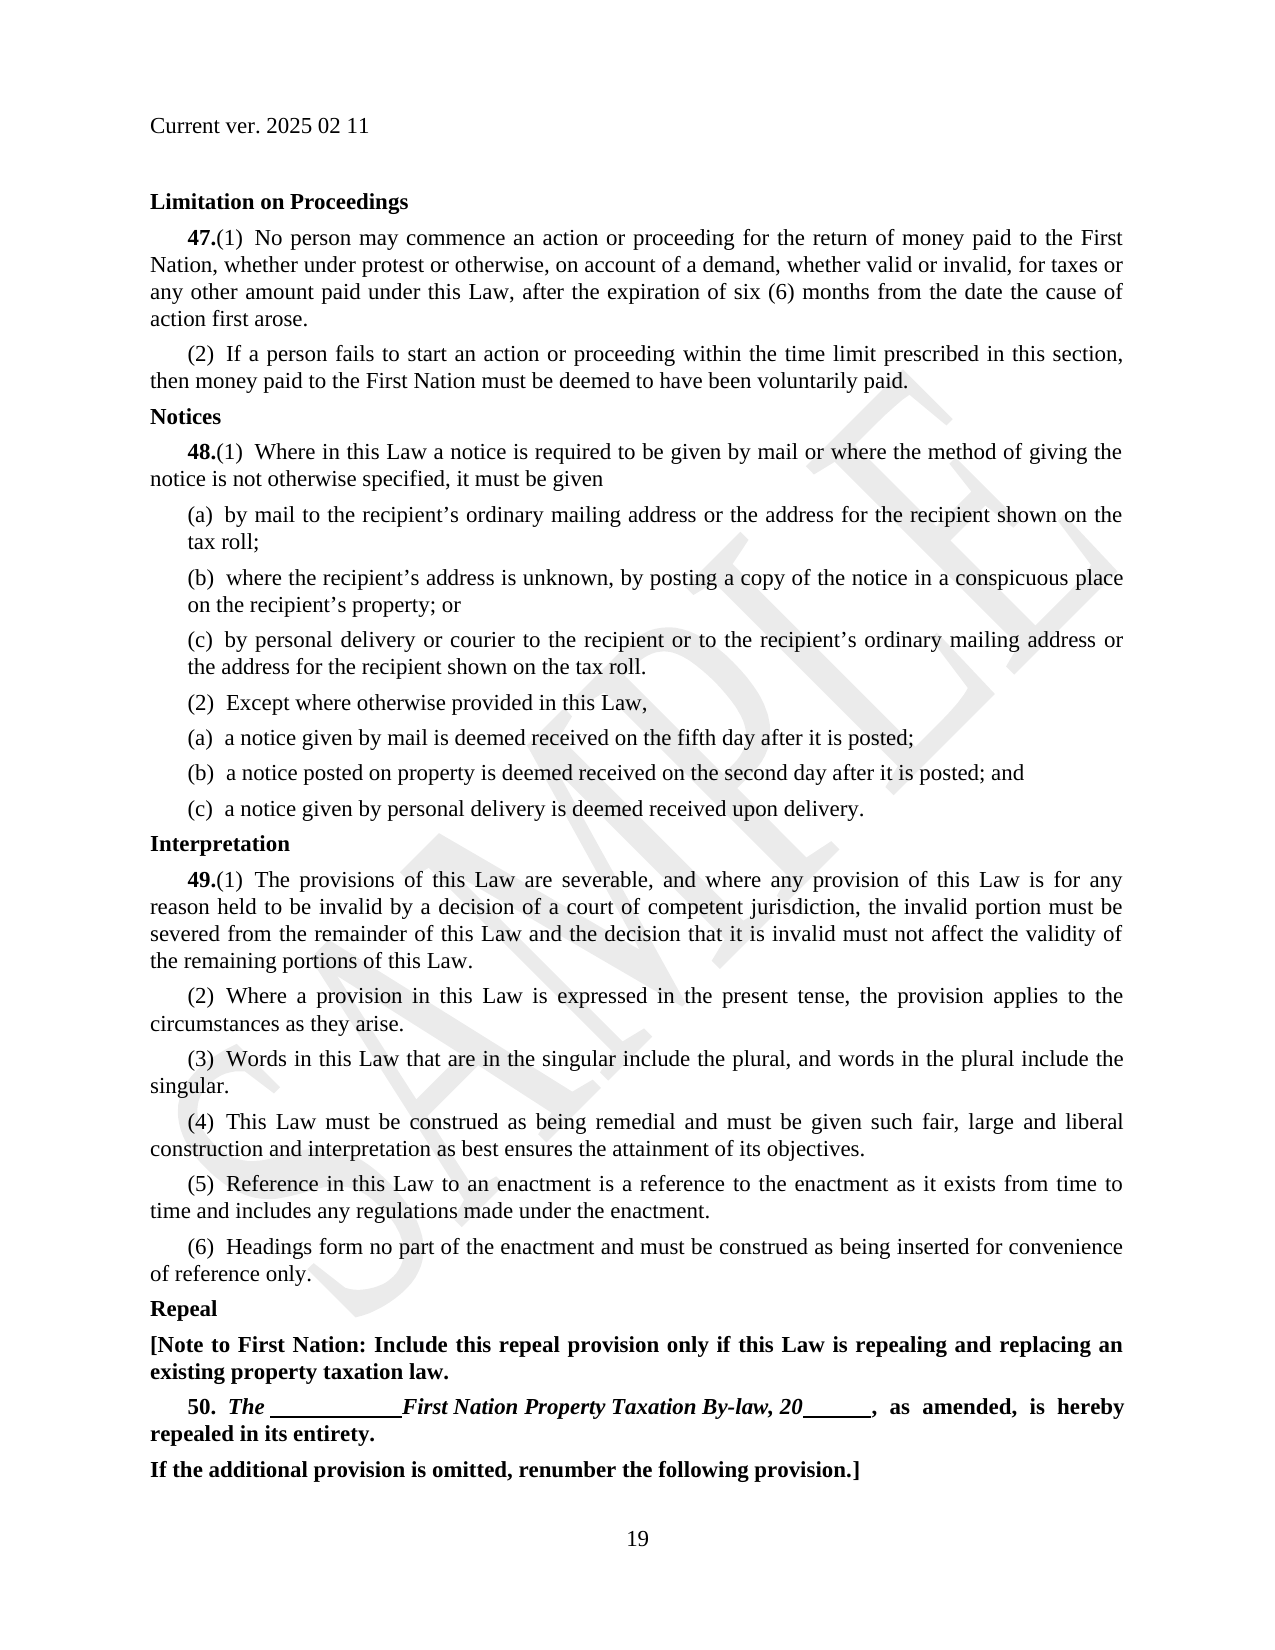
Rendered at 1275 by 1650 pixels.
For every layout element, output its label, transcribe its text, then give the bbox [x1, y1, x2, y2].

text (6) Headings form no part of the enactment and must be construed as being inserted for convenience of reference only. [150, 1232, 1125, 1286]
text (a) a notice given by mail is deemed received on the fifth day after it is posted; [187, 723, 1125, 750]
text (5) Reference in this Law to an enactment is a reference to the enactment as it exists from time to time and includes any regulations made under the enactment. [150, 1169, 1125, 1224]
text (4) This Law must be construed as being remedial and must be given such fair, large and liberal construction and interpretation as best ensures the attainment of its objectives. [150, 1107, 1125, 1161]
text (3) Words in this Law that are in the singular include the plural, and words in the plural include the singular. [150, 1044, 1125, 1098]
text (c) by personal delivery or courier to the recipient or to the recipient’s ordinary mailing address or the address for the recipient shown on the tax roll. [187, 625, 1125, 679]
text Limitation on Proceedings [150, 187, 1125, 214]
text 49.(1) The provisions of this Law are severable, and where any provision of this Law is for any reason held to be invalid by a decision of a court of competent jurisdiction, the invalid portion must be severed from the remainder of this Law and the decision that it is invalid must not affect the validity of the remaining portions of this Law. [150, 865, 1125, 973]
text Repeal [150, 1295, 1125, 1322]
text Interpretation [150, 829, 1125, 857]
text (2) Where a provision in this Law is expressed in the present tense, the provision applies to the circumstances as they arise. [150, 982, 1125, 1036]
text (c) a notice given by personal delivery is deemed received upon delivery. [187, 794, 1125, 821]
text 48.(1) Where in this Law a notice is required to be given by mail or where the method of giving the notice is not otherwise specified, it must be given [150, 438, 1125, 492]
text If the additional provision is omitted, renumber the following provision.] [150, 1455, 1125, 1482]
text 50. The First Nation Property Taxation By-law, 20 , as amended, is hereby repealed in its entirety. [150, 1393, 1125, 1447]
text (2) Except where otherwise provided in this Law, [150, 688, 1125, 715]
text (b) a notice posted on property is deemed received on the second day after it is posted; and [187, 759, 1125, 786]
text Notices [150, 402, 1125, 429]
text (a) by mail to the recipient’s ordinary mailing address or the address for the recipient shown on the tax roll; [187, 500, 1125, 554]
text 47.(1) No person may commence an action or proceeding for the return of money paid to the First Nation, whether under protest or otherwise, on account of a demand, whether valid or invalid, for taxes or any other amount paid under this Law, after the expiration of six (6) months from the date the cause of action first arose. [150, 223, 1125, 331]
text [Note to First Nation: Include this repeal provision only if this Law is repealing and replacing an existing property taxation law. [150, 1330, 1125, 1384]
text (2) If a person fails to start an action or proceeding within the time limit prescribed in this section, then money paid to the First Nation must be deemed to have been voluntarily paid. [150, 340, 1125, 394]
text (b) where the recipient’s address is unknown, by posting a copy of the notice in a conspicuous place on the recipient’s property; or [187, 563, 1125, 617]
